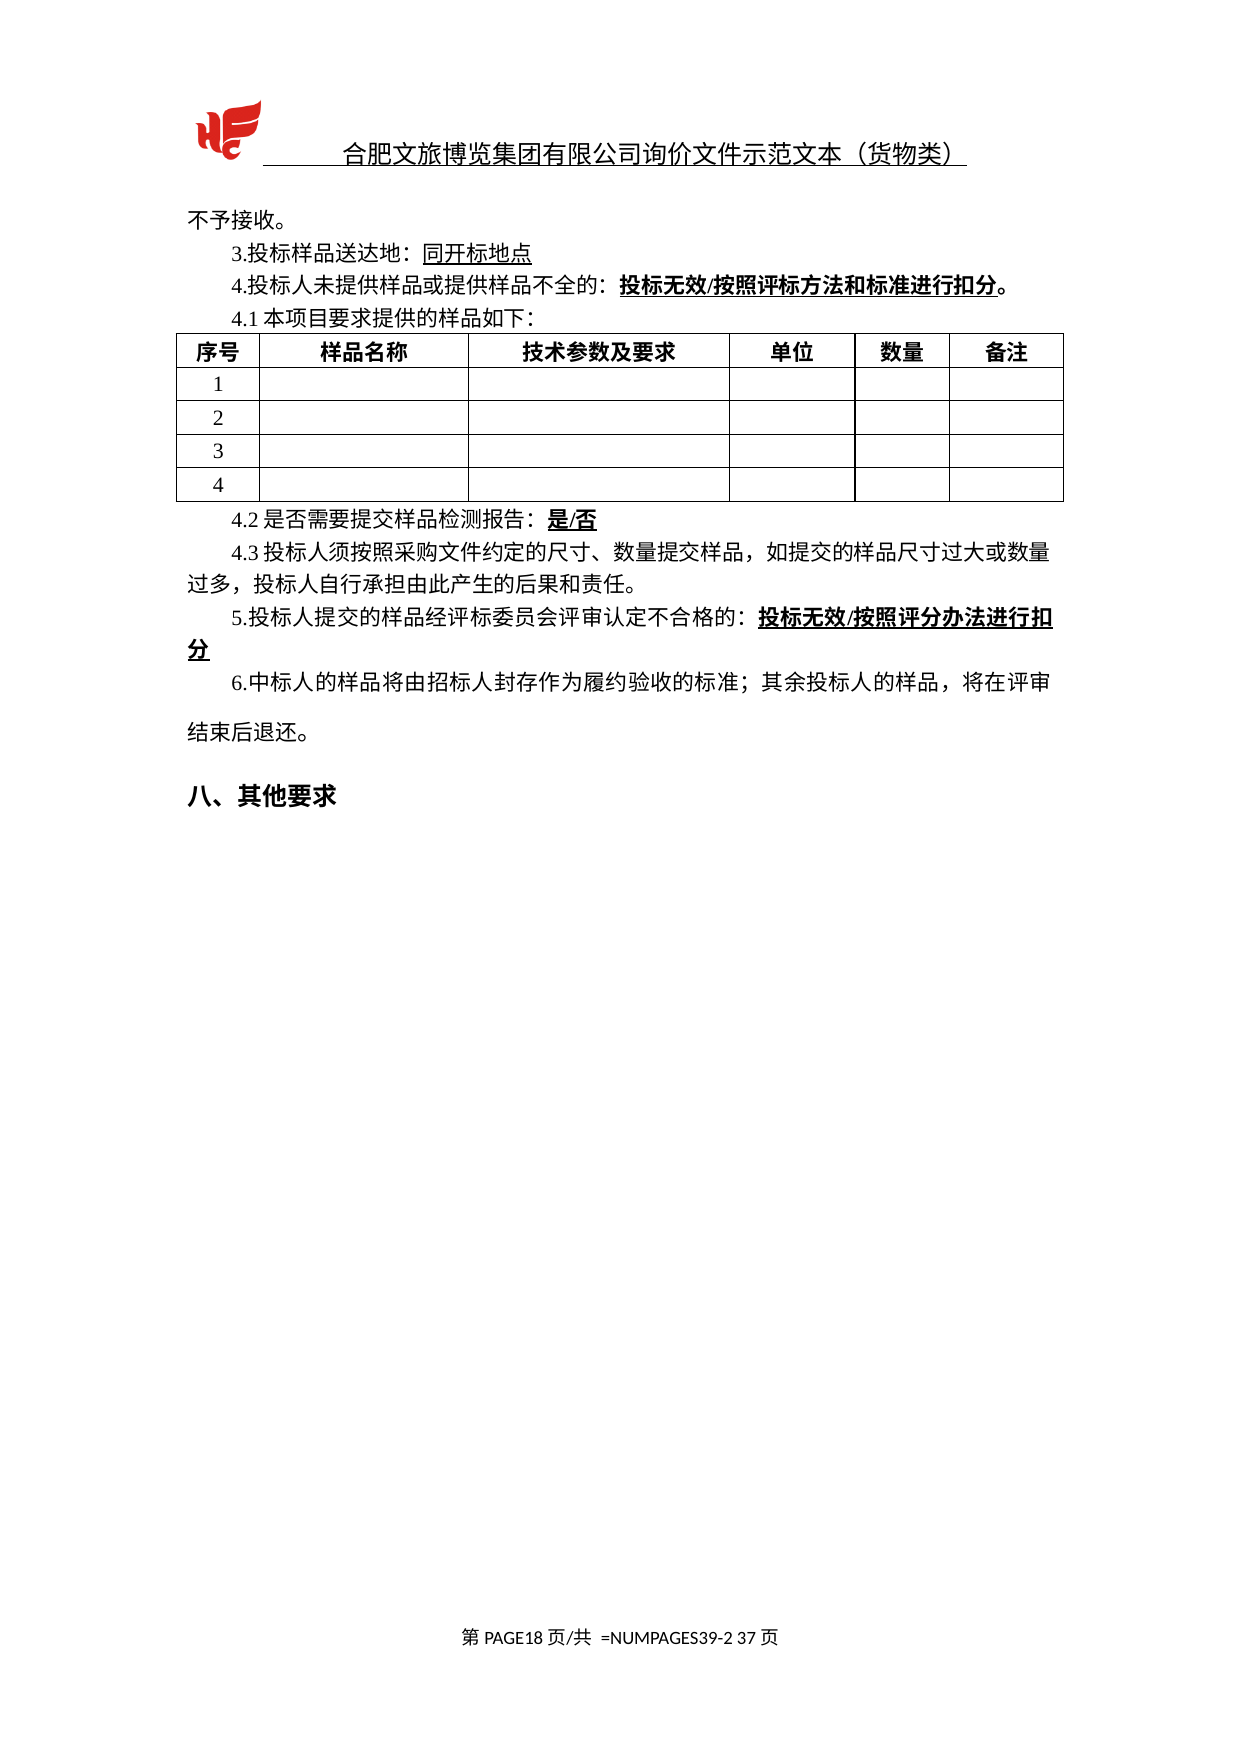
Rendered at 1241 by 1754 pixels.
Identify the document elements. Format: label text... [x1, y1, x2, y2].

text 八、其他要求 [187, 762, 1053, 827]
text 4.2是否需要提交样品检测报告：是/否 [187, 502, 1053, 534]
table_cell [950, 401, 1063, 434]
table_cell [469, 435, 729, 467]
table_header 技术参数及要求 [469, 334, 729, 367]
table_cell [469, 468, 729, 501]
text 6.中标人的样品将由招标人封存作为履约验收的标准；其余投标人的样品，将在评审结束后退还。 [187, 664, 1053, 762]
table_header 单位 [730, 334, 854, 367]
table_header 备注 [950, 334, 1063, 367]
table_cell [469, 368, 729, 400]
text 5.投标人提交的样品经评标委员会评审认定不合格的：投标无效/按照评分办法进行扣分 [187, 599, 1053, 664]
table_cell 2 [177, 401, 259, 434]
table_cell [260, 468, 468, 501]
picture [187, 90, 263, 164]
table_cell [950, 468, 1063, 501]
table_cell [260, 368, 468, 400]
table_cell [730, 468, 854, 501]
table_cell [856, 468, 949, 501]
table_cell [730, 368, 854, 400]
table_cell [856, 368, 949, 400]
text 2.投标时，投标人应提交样品并送达指定地点；投标文件递交截止时间后提交的样品，不予接收。 [187, 203, 1053, 236]
table_cell 4 [177, 468, 259, 501]
table_cell [730, 401, 854, 434]
text 4.3投标人须按照采购文件约定的尺寸、数量提交样品，如提交的样品尺寸过大或数量过多，投标人自行承担由此产生的后果和责任。 [187, 534, 1053, 599]
table_cell [260, 435, 468, 467]
table_cell [950, 435, 1063, 467]
table_cell [469, 401, 729, 434]
table_cell [730, 435, 854, 467]
text 4.投标人未提供样品或提供样品不全的：投标无效/按照评标方法和标准进行扣分。 [187, 268, 1053, 301]
table_header 序号 [177, 334, 259, 367]
text 4.1本项目要求提供的样品如下： [187, 301, 1053, 333]
table_cell 3 [177, 435, 259, 467]
table_header 样品名称 [260, 334, 468, 367]
table_cell 1 [177, 368, 259, 400]
table_cell [260, 401, 468, 434]
table_cell [856, 401, 949, 434]
text 3.投标样品送达地：同开标地点 [187, 236, 1053, 268]
table_header 数量 [856, 334, 949, 367]
table_cell [856, 435, 949, 467]
table_cell [950, 368, 1063, 400]
